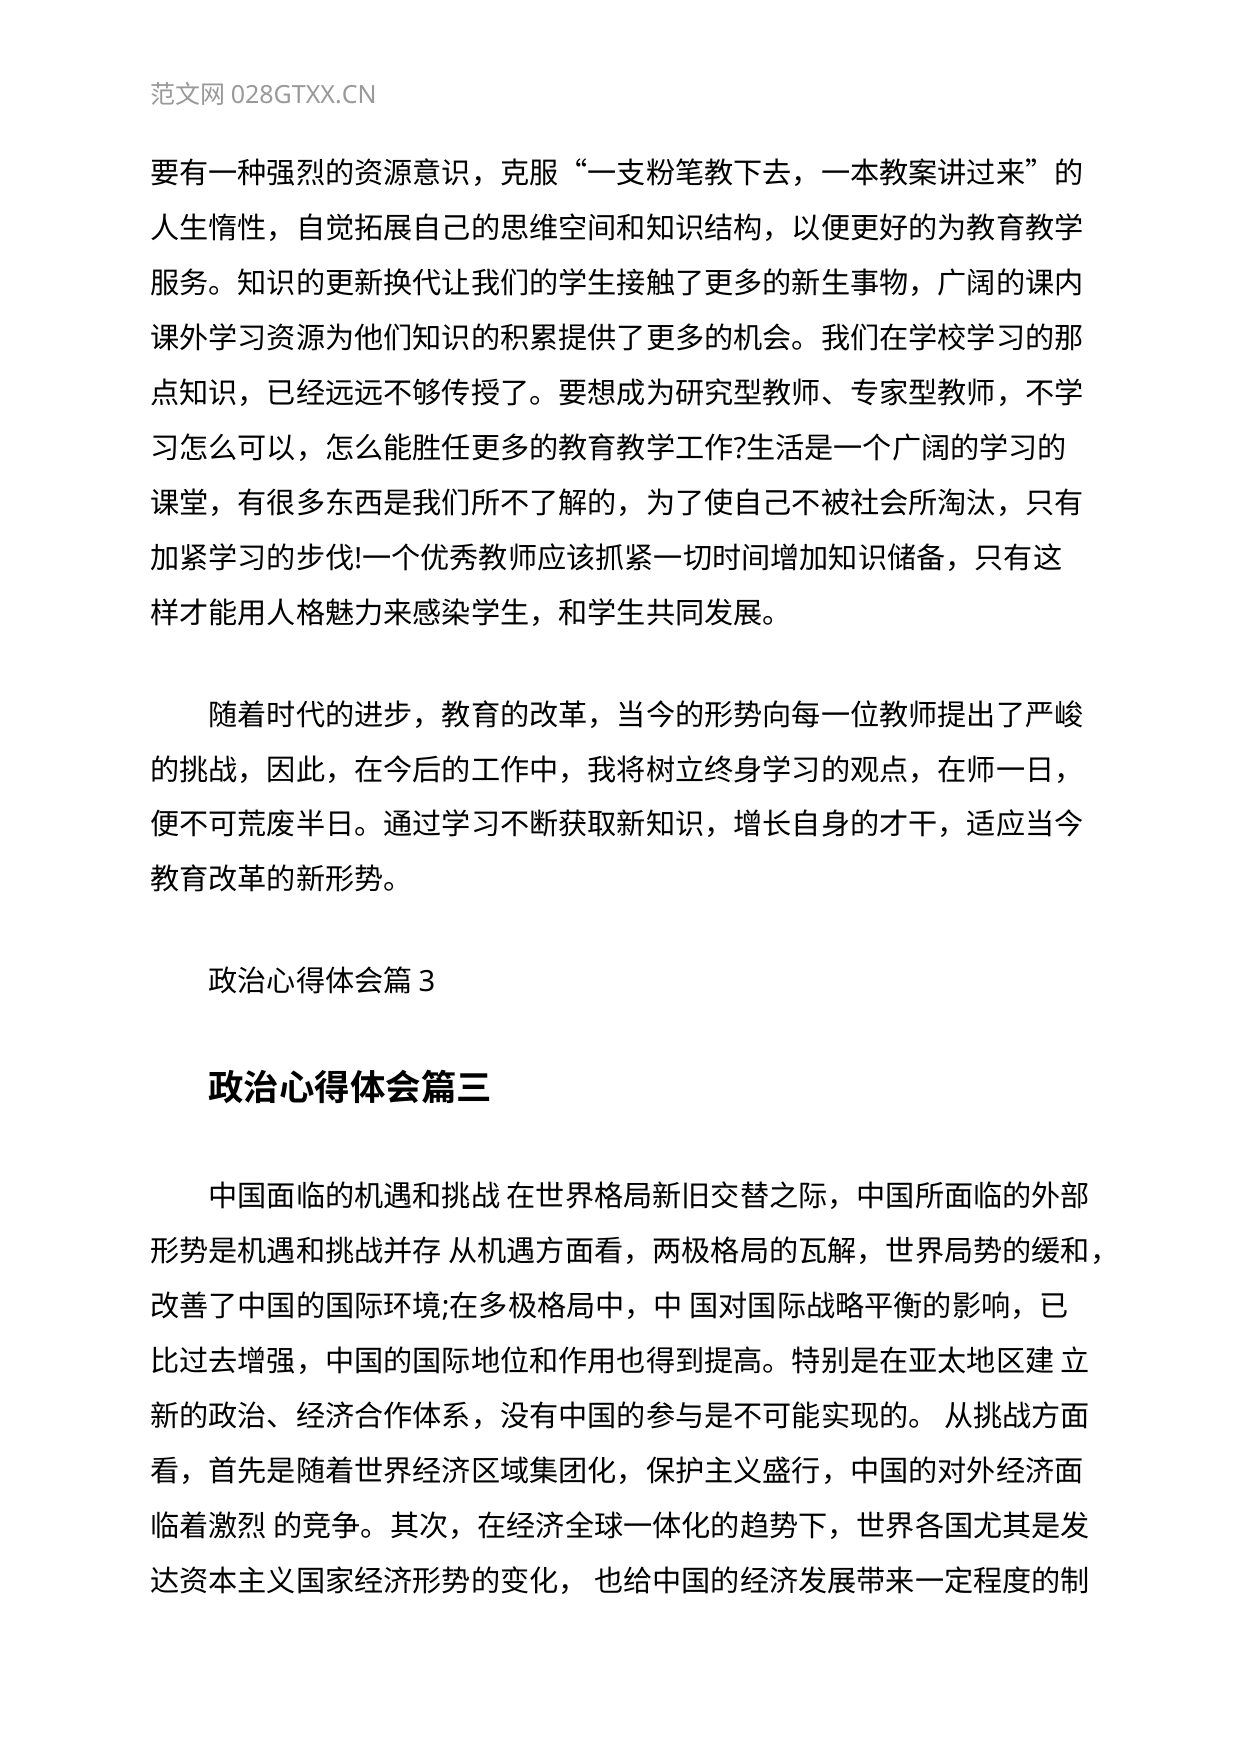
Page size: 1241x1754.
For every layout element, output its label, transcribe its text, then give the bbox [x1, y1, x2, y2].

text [150, 150, 1090, 632]
text 政治心得体会篇3 [150, 958, 1090, 1000]
text 政治心得体会篇三 [150, 1059, 1090, 1111]
text 随着时代的进步，教育的改革，当今的形势向每一位教师提出了严峻的挑战，因此，在今后的工作中，我将树立终身学习的观点，在师一日，便不可荒废半日。通过学习不断获取新知识，增长自身的才干，适应当今教育改革的新形势。 [150, 691, 1090, 898]
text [150, 1173, 1090, 1600]
